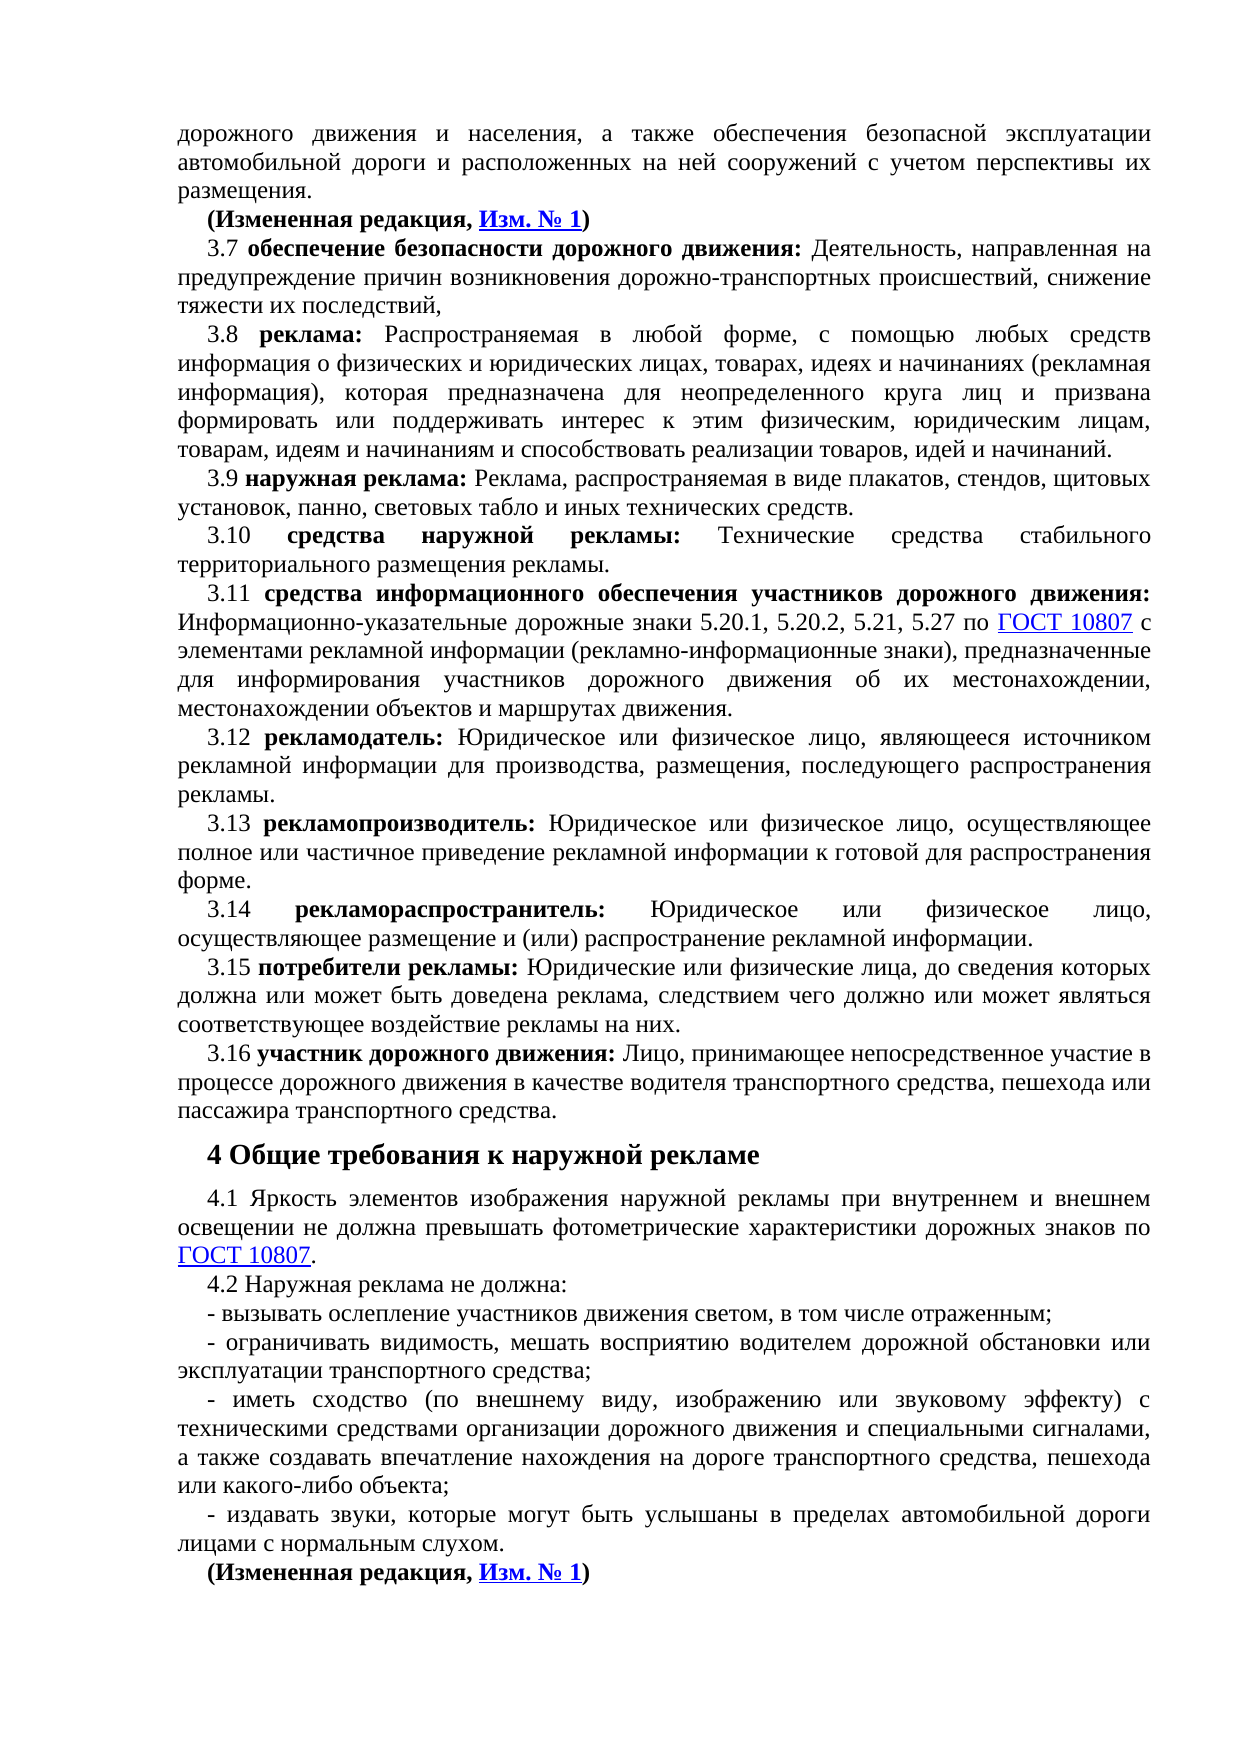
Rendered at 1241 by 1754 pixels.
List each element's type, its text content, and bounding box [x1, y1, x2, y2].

text 4 Общие требования к наружной рекламе [177, 1137, 1152, 1170]
text 3.7 обеспечение безопасности дорожного движения: Деятельность, направленная на предупреждение причин возникновения дорожно-транспортных происшествий, снижение тяжести их последствий, [177, 233, 1152, 319]
text 3.9 наружная реклама: Реклама, распространяемая в виде плакатов, стендов, щитовых установок, панно, световых табло и иных технических средств. [177, 463, 1152, 521]
text 3.15 потребители рекламы: Юридические или физические лица, до сведения которых должна или может быть доведена реклама, следствием чего должно или может являться соответствующее воздействие рекламы на них. [177, 952, 1152, 1038]
text 3.14 рекламораспространитель: Юридическое или физическое лицо, осуществляющее размещение и (или) распространение рекламной информации. [177, 894, 1152, 952]
text - вызывать ослепление участников движения светом, в том числе отраженным; [177, 1298, 1152, 1327]
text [177, 118, 1152, 204]
text 3.13 рекламопроизводитель: Юридическое или физическое лицо, осуществляющее полное или частичное приведение рекламной информации к готовой для распространения форме. [177, 808, 1152, 894]
text 3.16 участник дорожного движения: Лицо, принимающее непосредственное участие в процессе дорожного движения в качестве водителя транспортного средства, пешехода или пассажира транспортного средства. [177, 1038, 1152, 1124]
text (Измененная редакция, Изм. № 1) [177, 1557, 1152, 1585]
text (Измененная редакция, Изм. № 1) [177, 204, 1152, 233]
text 4.2 Наружная реклама не должна: [177, 1269, 1152, 1298]
text 3.10 средства наружной рекламы: Технические средства стабильного территориального размещения рекламы. [177, 521, 1152, 578]
text 3.11 средства информационного обеспечения участников дорожного движения: Информационно-указательные дорожные знаки 5.20.1, 5.20.2, 5.21, 5.27 по ГОСТ 10807 с элементами рекламной информации (рекламно-информационные знаки), предназначенные для информирования участников дорожного движения об их местонахождении, местонахождении объектов и маршрутах движения. [177, 578, 1152, 722]
text 4.1 Яркость элементов изображения наружной рекламы при внутреннем и внешнем освещении не должна превышать фотометрические характеристики дорожных знаков по ГОСТ 10807. [177, 1183, 1152, 1269]
text - ограничивать видимость, мешать восприятию водителем дорожной обстановки или эксплуатации транспортного средства; [177, 1327, 1152, 1384]
text - издавать звуки, которые могут быть услышаны в пределах автомобильной дороги лицами с нормальным слухом. [177, 1499, 1152, 1557]
text 3.8 реклама: Распространяемая в любой форме, с помощью любых средств информация о физических и юридических лицах, товарах, идеях и начинаниях (рекламная информация), которая предназначена для неопределенного круга лиц и призвана формировать или поддерживать интерес к этим физическим, юридическим лицам, товарам, идеям и начинаниям и способствовать реализации товаров, идей и начинаний. [177, 319, 1152, 463]
text - иметь сходство (по внешнему виду, изображению или звуковому эффекту) с техническими средствами организации дорожного движения и специальными сигналами, а также создавать впечатление нахождения на дороге транспортного средства, пешехода или какого-либо объекта; [177, 1384, 1152, 1499]
text 3.12 рекламодатель: Юридическое или физическое лицо, являющееся источником рекламной информации для производства, размещения, последующего распространения рекламы. [177, 722, 1152, 808]
